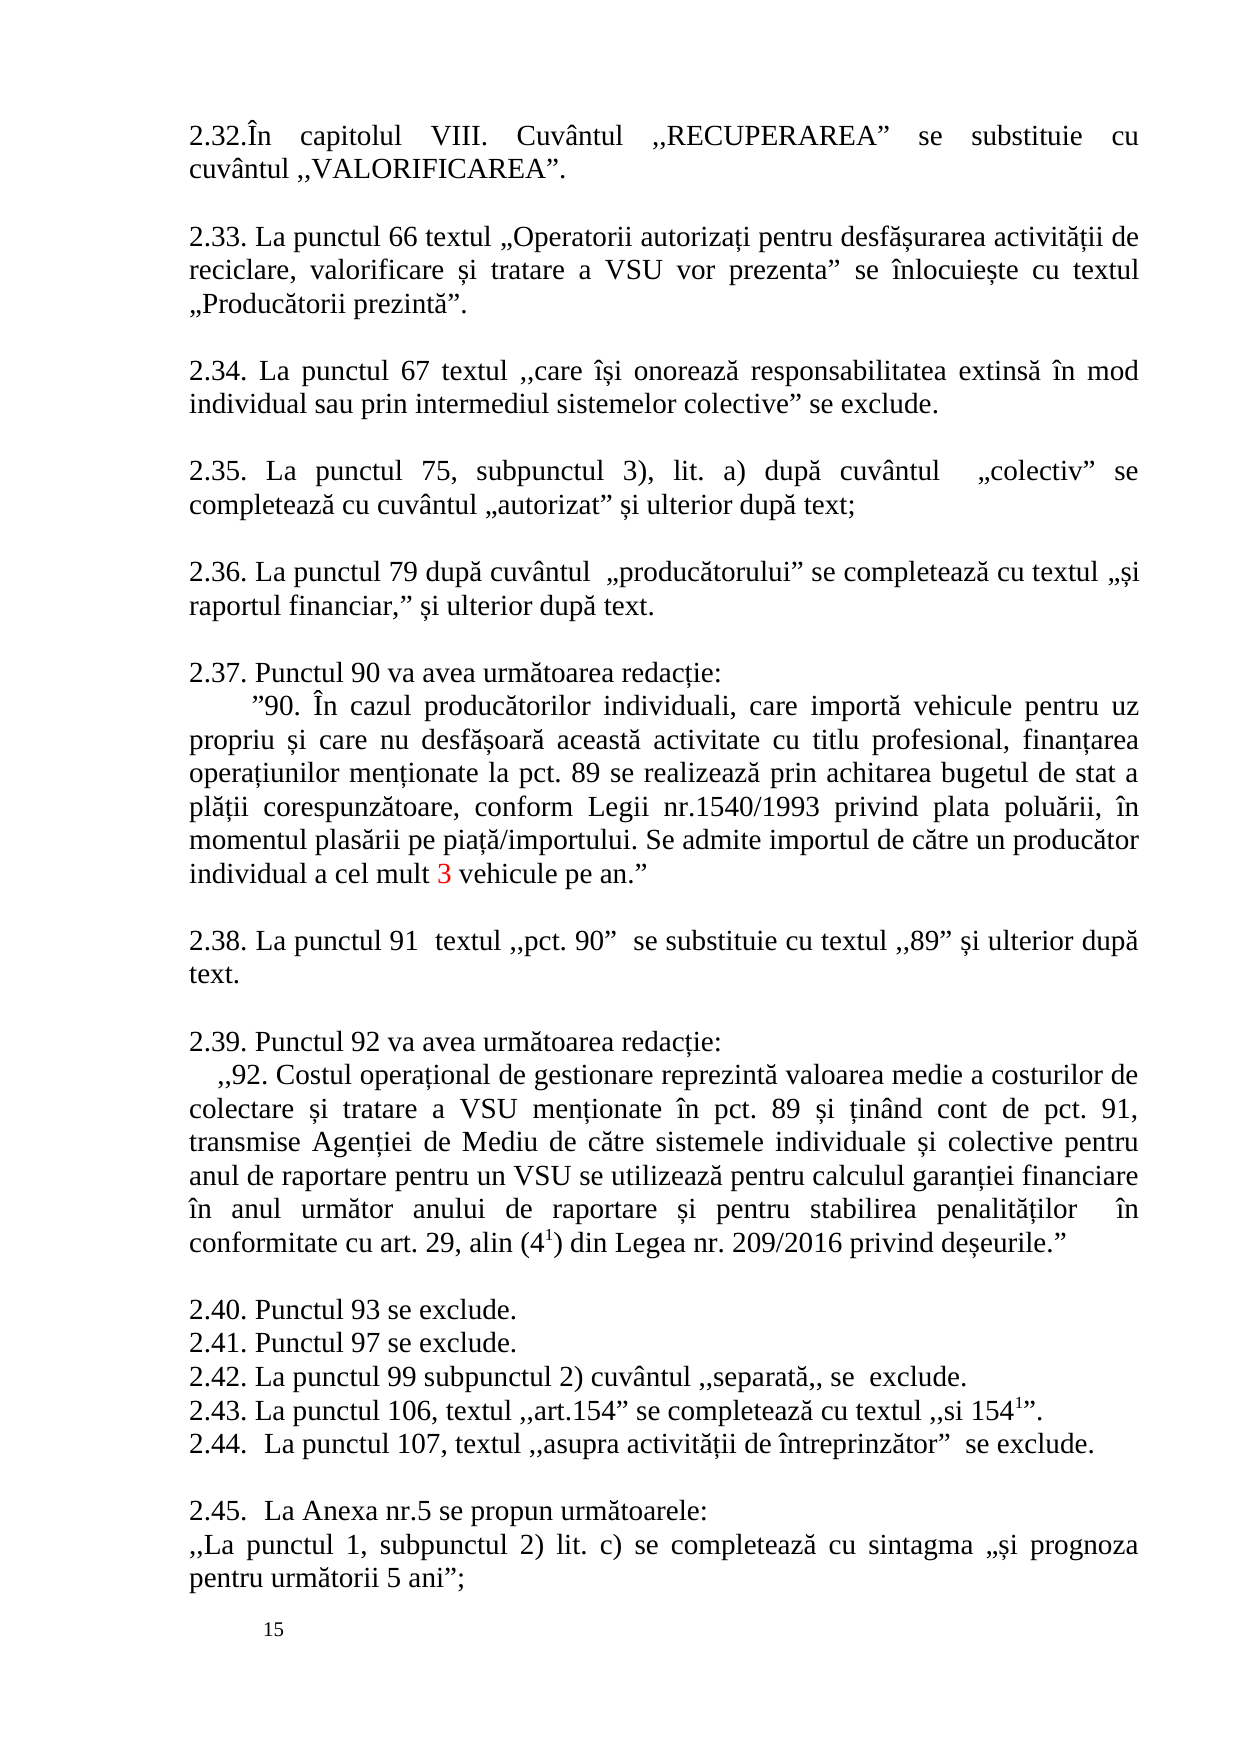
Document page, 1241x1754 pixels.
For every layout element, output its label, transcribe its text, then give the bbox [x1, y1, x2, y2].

list 2.37. Punctul 90 va avea următoarea redacție: [189, 655, 1140, 688]
list 2.43. La punctul 106, textul ,,art.154” se completează cu textul ,,si 1541”. [189, 1393, 1140, 1426]
list 2.40. Punctul 93 se exclude. [189, 1292, 1140, 1326]
list 2.34. La punctul 67 textul ,,care își onorează responsabilitatea extinsă în mod individual sau prin intermediul sistemelor colective” se exclude. [189, 353, 1140, 420]
list 2.39. Punctul 92 va avea următoarea redacție: [189, 1024, 1140, 1057]
list ”90. În cazul producătorilor individuali, care importă vehicule pentru uz propriu și care nu desfășoară această activitate cu titlu profesional, finanțarea operațiunilor menționate la pct. 89 se realizează prin achitarea bugetul de stat a plății corespunzătoare, conform Legii nr.1540/1993 privind plata poluării, în momentul plasării pe piață/importului. Se admite importul de către un producător individual a cel mult 3 vehicule pe an.” [189, 688, 1140, 889]
list 2.42. La punctul 99 subpunctul 2) cuvântul ,,separată,, se exclude. [189, 1359, 1140, 1393]
list 2.36. La punctul 79 după cuvântul „producătorului” se completează cu textul „și raportul financiar,” și ulterior după text. [189, 554, 1140, 621]
list ,,92. Costul operațional de gestionare reprezintă valoarea medie a costurilor de colectare și tratare a VSU menționate în pct. 89 și ținând cont de pct. 91, transmise Agenției de Mediu de către sistemele individuale și colective pentru anul de raportare pentru un VSU se utilizează pentru calculul garanției financiare în anul următor anului de raportare și pentru stabilirea penalităților în conformitate cu art. 29, alin (41) din Legea nr. 209/2016 privind deșeurile.” [189, 1057, 1140, 1258]
list 2.41. Punctul 97 se exclude. [189, 1326, 1140, 1359]
list La Anexa nr.5 se propun următoarele: [189, 1493, 1140, 1527]
list La punctul 107, textul ,,asupra activității de întreprinzător” se exclude. [189, 1426, 1140, 1460]
text ,,La punctul 1, subpunctul 2) lit. c) se completează cu sintagma „și prognoza pentru următorii 5 ani”; [189, 1527, 1140, 1594]
list 2.38. La punctul 91 textul ,,pct. 90” se substituie cu textul ,,89” și ulterior după text. [189, 923, 1140, 990]
list 2.33. La punctul 66 textul „Operatorii autorizați pentru desfășurarea activității de reciclare, valorificare și tratare a VSU vor prezenta” se înlocuiește cu textul „Producătorii prezintă”. [189, 219, 1140, 319]
list 2.32.În capitolul VIII. Cuvântul ,,RECUPERAREA” se substituie cu cuvântul ,,VALORIFICAREA”. [189, 118, 1140, 185]
list 2.35. La punctul 75, subpunctul 3), lit. a) după cuvântul „colectiv” se completează cu cuvântul „autorizat” și ulterior după text; [189, 453, 1140, 521]
